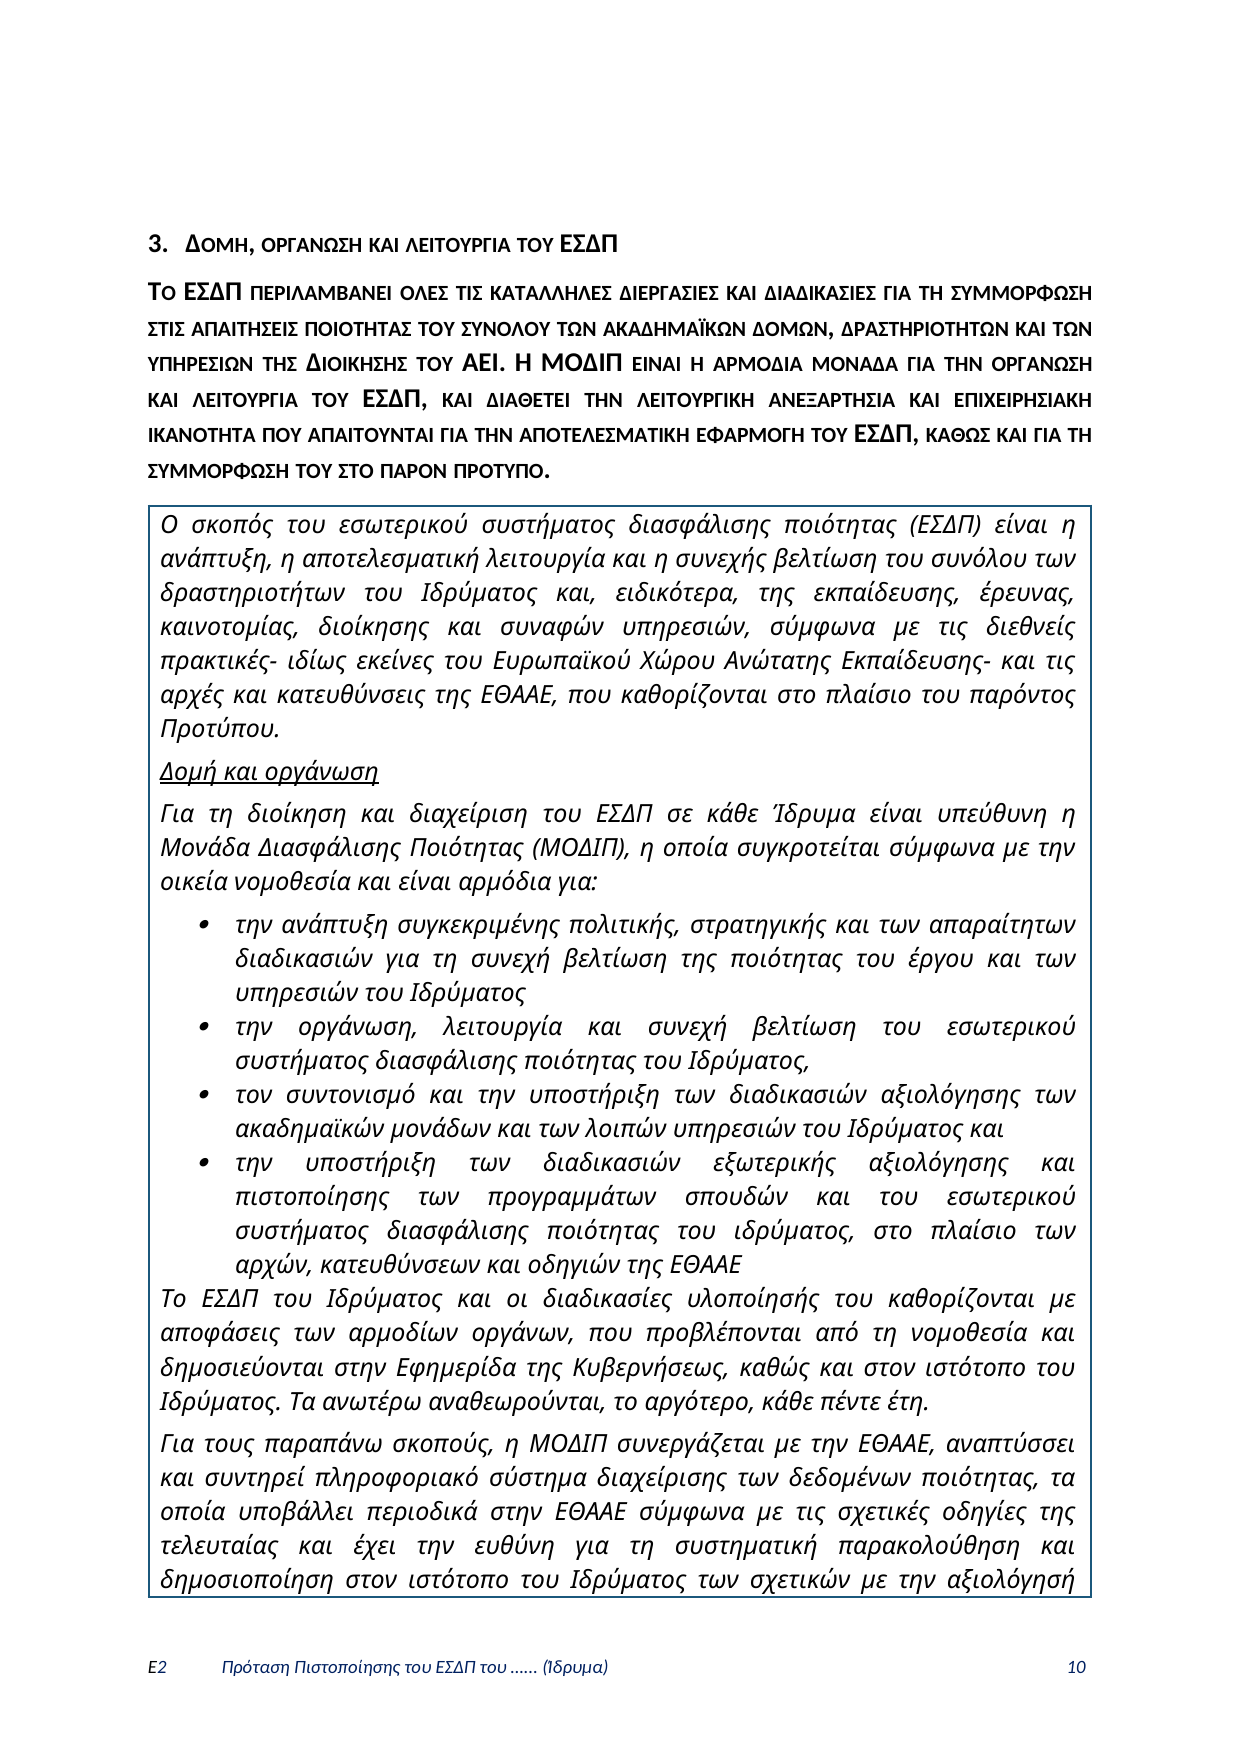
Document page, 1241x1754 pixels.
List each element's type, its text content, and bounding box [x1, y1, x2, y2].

text Το ΕΣΔΠ περιλαμβάνει όλες τις κατάλληλες διεργασίες και διαδικασίες για τη συμμόρφωση στις απαιτήσεις ποιότητας του συνόλου των ακαδημαϊκών δομών, δραστηριοτήτων και των υπηρεσιών της Διοίκησης του ΑΕΙ. Η ΜΟΔΙΠ είναι η αρμόδια μονάδα για την οργάνωση και λειτουργία του ΕΣΔΠ, και διαθέτει την λειτουργική ανεξαρτησία και επιχειρησιακή ικανότητα που απαιτούνται για την αποτελεσματική εφαρμογή του ΕΣΔΠ, καθώς και για τη συμμόρφωση του στο παρόν πρότυπο. [148, 274, 1092, 485]
list Δομή, οργάνωση και λειτουργία του ΕΣΔΠ [148, 226, 1092, 259]
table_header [150, 507, 1090, 1596]
